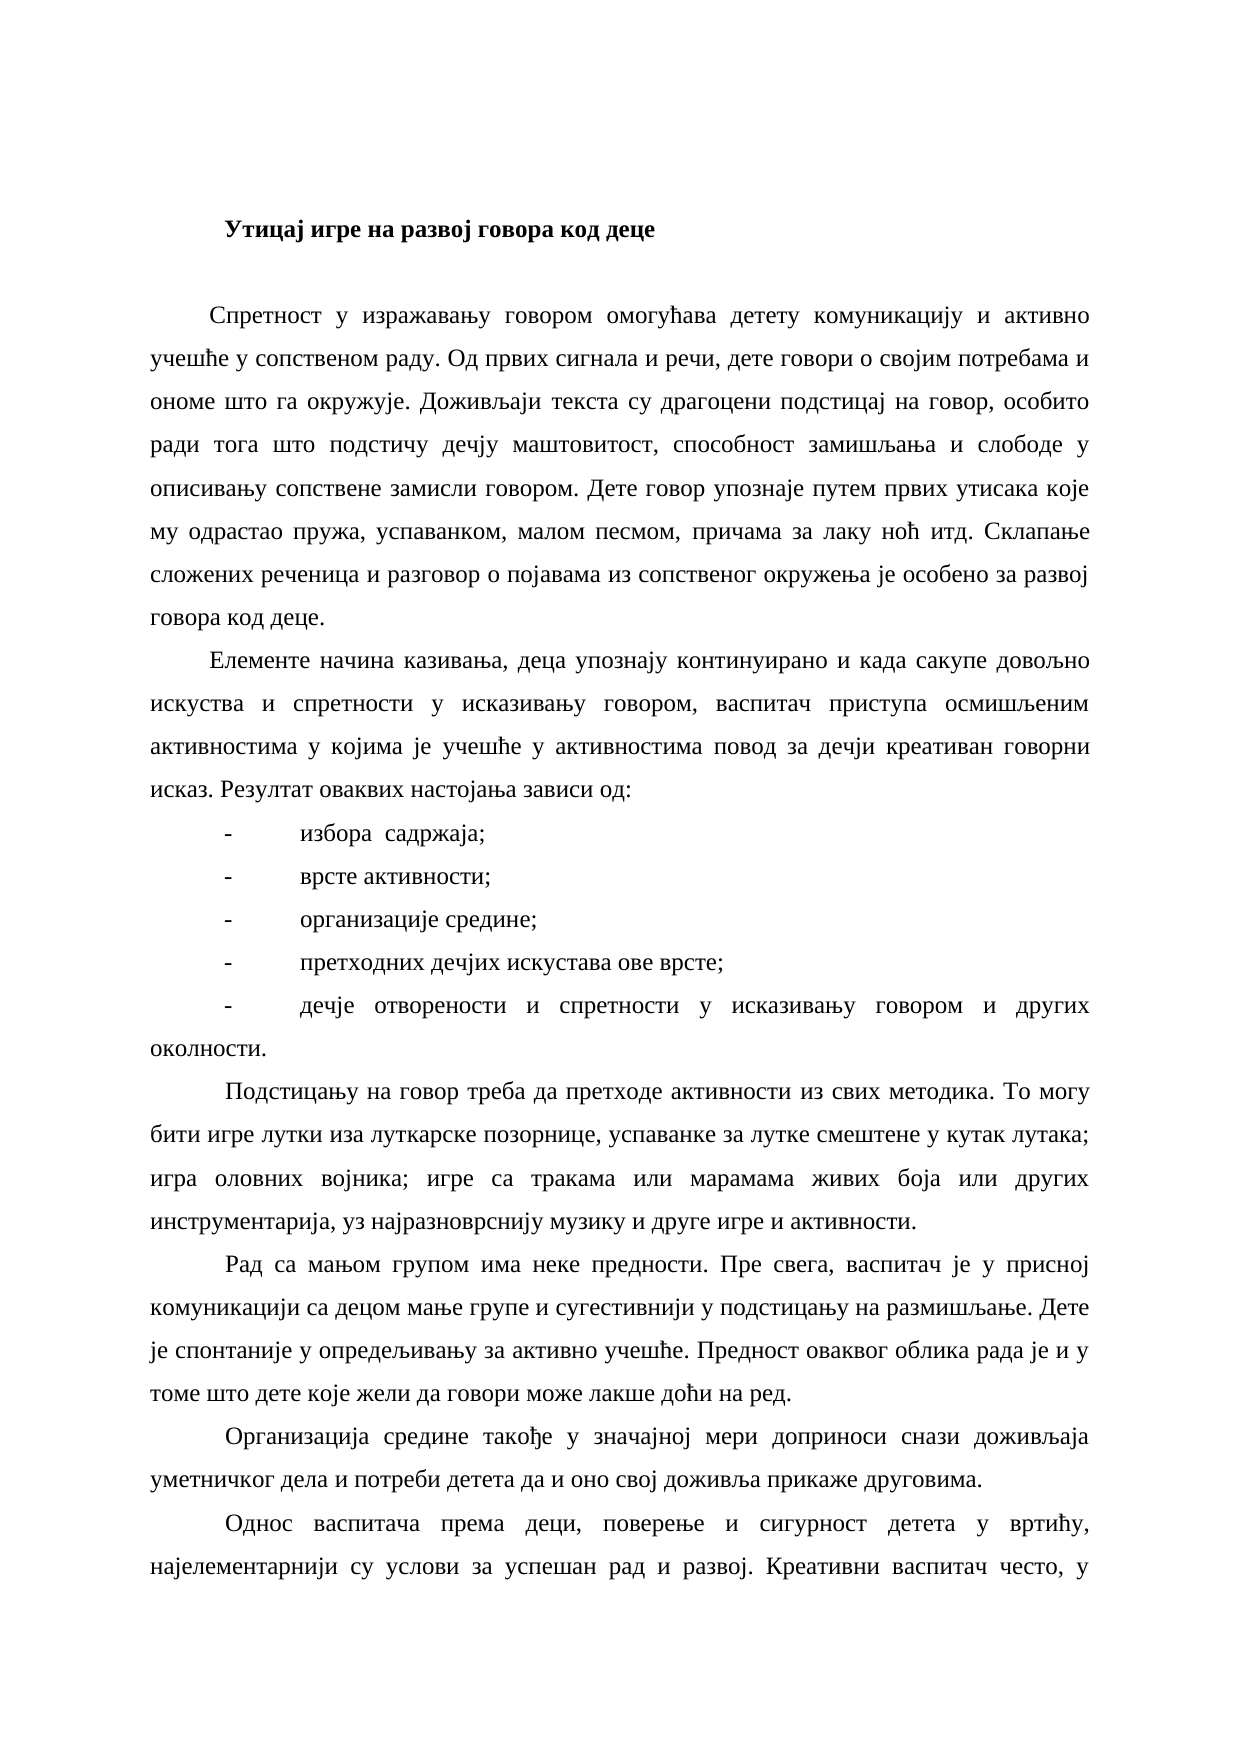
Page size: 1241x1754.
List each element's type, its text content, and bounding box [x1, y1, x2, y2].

list врсте активности; [150, 861, 1090, 889]
list избора садржаја; [150, 818, 1090, 846]
text Утицај игре на развој говора код деце [150, 214, 1090, 243]
text Организација средине такође у значајној мери доприноси снази доживљаја уметничког дела и потреби детета да и оно свој доживља прикаже друговима. [150, 1421, 1090, 1493]
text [150, 1508, 1090, 1579]
text Подстицању на говор треба да претходе активности из свих методика. То могу бити игре лутки иза луткарске позорнице, успаванке за лутке смештене у кутак лутака; игра оловних војника; игре са тракама или марамама живих боја или других инструментарија, уз најразноврснију музику и друге игре и активности. [150, 1076, 1090, 1234]
text Спретност у изражавању говором омогућава детету комуникацију и активно учешће у сопственом раду. Од првих сигнала и речи, дете говори о својим потребама и ономе што га окружује. Доживљаји текста су драгоцени подстицај на говор, особито ради тога што подстичу дечју маштовитост, способност замишљања и слободе у описивању сопствене замисли говором. Дете говор упознаје путем првих утисака које му одрастао пружа, успаванком, малом песмом, причама за лаку ноћ итд. Склапање сложених реченица и разговор о појавама из сопственог окружења је особено за развој говора код деце. [150, 300, 1090, 631]
text Рад са мањом групом има неке предности. Пре свега, васпитач је у присној комуникацији са децом мање групе и сугестивнији у подстицању на размишљање. Дете је спонтаније у опредељивању за активно учешће. Предност оваквог облика рада је и у томе што дете које жели да говори може лакше доћи на ред. [150, 1249, 1090, 1407]
list дечје отворености и спретности у исказивању говором и других околности. [150, 990, 1090, 1062]
list организације средине; [150, 904, 1090, 933]
list претходних дечјих искустава ове врсте; [150, 947, 1090, 976]
text Елементе начина казивања, деца упознају континуирано и када сакупе довољно искуства и спретности у исказивању говором, васпитач приступа осмишљеним активностима у којима је учешће у активностима повод за дечји креативан говорни исказ. Резултат оваквих настојања зависи од: [150, 645, 1090, 803]
